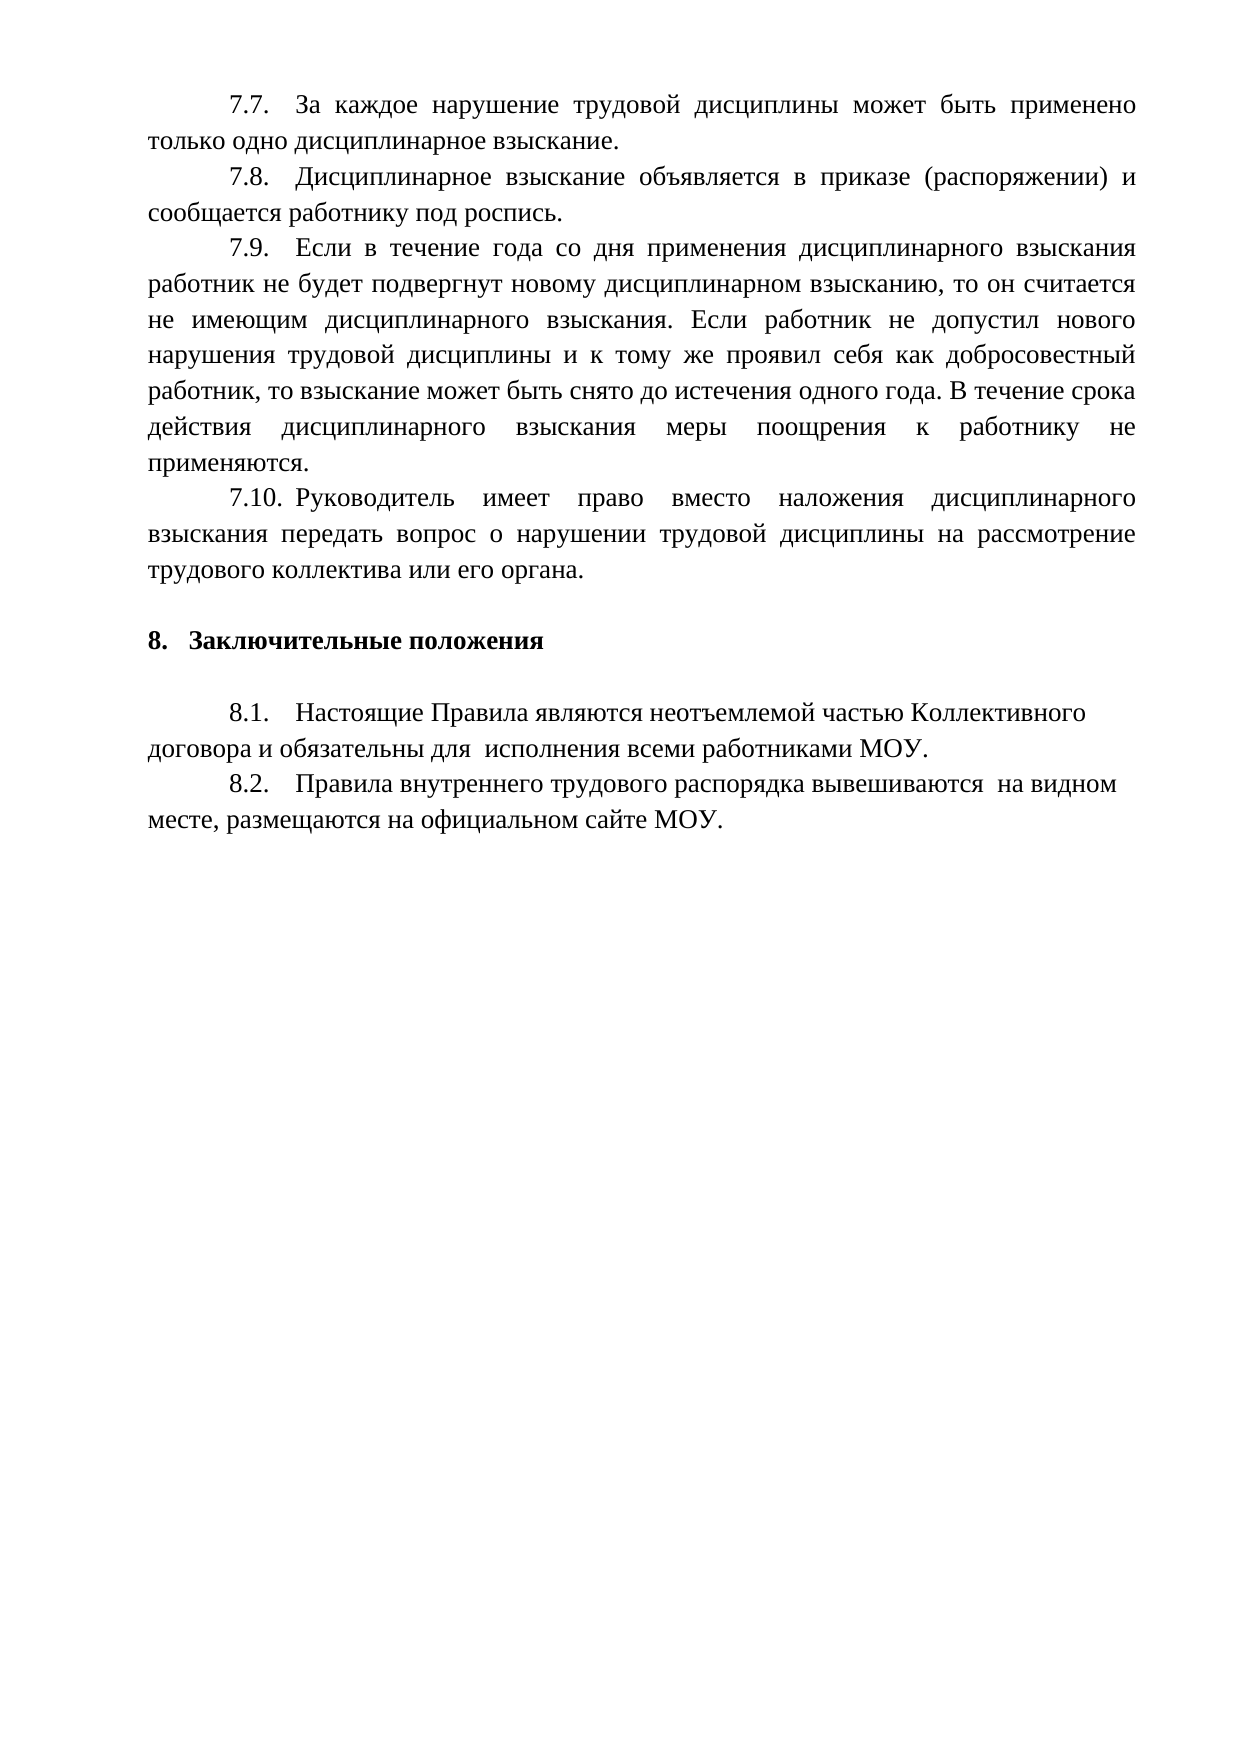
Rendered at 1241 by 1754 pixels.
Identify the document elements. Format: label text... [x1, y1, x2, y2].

list Заключительные положения [148, 624, 1152, 656]
list Настоящие Правила являются неотъемлемой частью Коллективного договора и обязательны для исполнения всеми работниками МОУ. [148, 696, 1152, 763]
list Дисциплинарное взыскание объявляется в приказе (распоряжении) и сообщается работнику под роспись. [148, 160, 1137, 227]
list Руководитель имеет право вместо наложения дисциплинарного взыскания передать вопрос о нарушении трудовой дисциплины на рассмотрение трудового коллектива или его органа. [148, 482, 1137, 584]
list Если в течение года со дня применения дисциплинарного взыскания работник не будет подвергнут новому дисциплинарном взысканию, то он считается не имеющим дисциплинарного взыскания. Если работник не допустил нового нарушения трудовой дисциплины и к тому же проявил себя как добросовестный работник, то взыскание может быть снято до истечения одного года. В течение срока действия дисциплинарного взыскания меры поощрения к работнику не применяются. [148, 231, 1137, 477]
list За каждое нарушение трудовой дисциплины может быть применено только одно дисциплинарное взыскание. [148, 88, 1137, 155]
list Правила внутреннего трудового распорядка вывешиваются на видном месте, размещаются на официальном сайте МОУ. [148, 767, 1152, 834]
